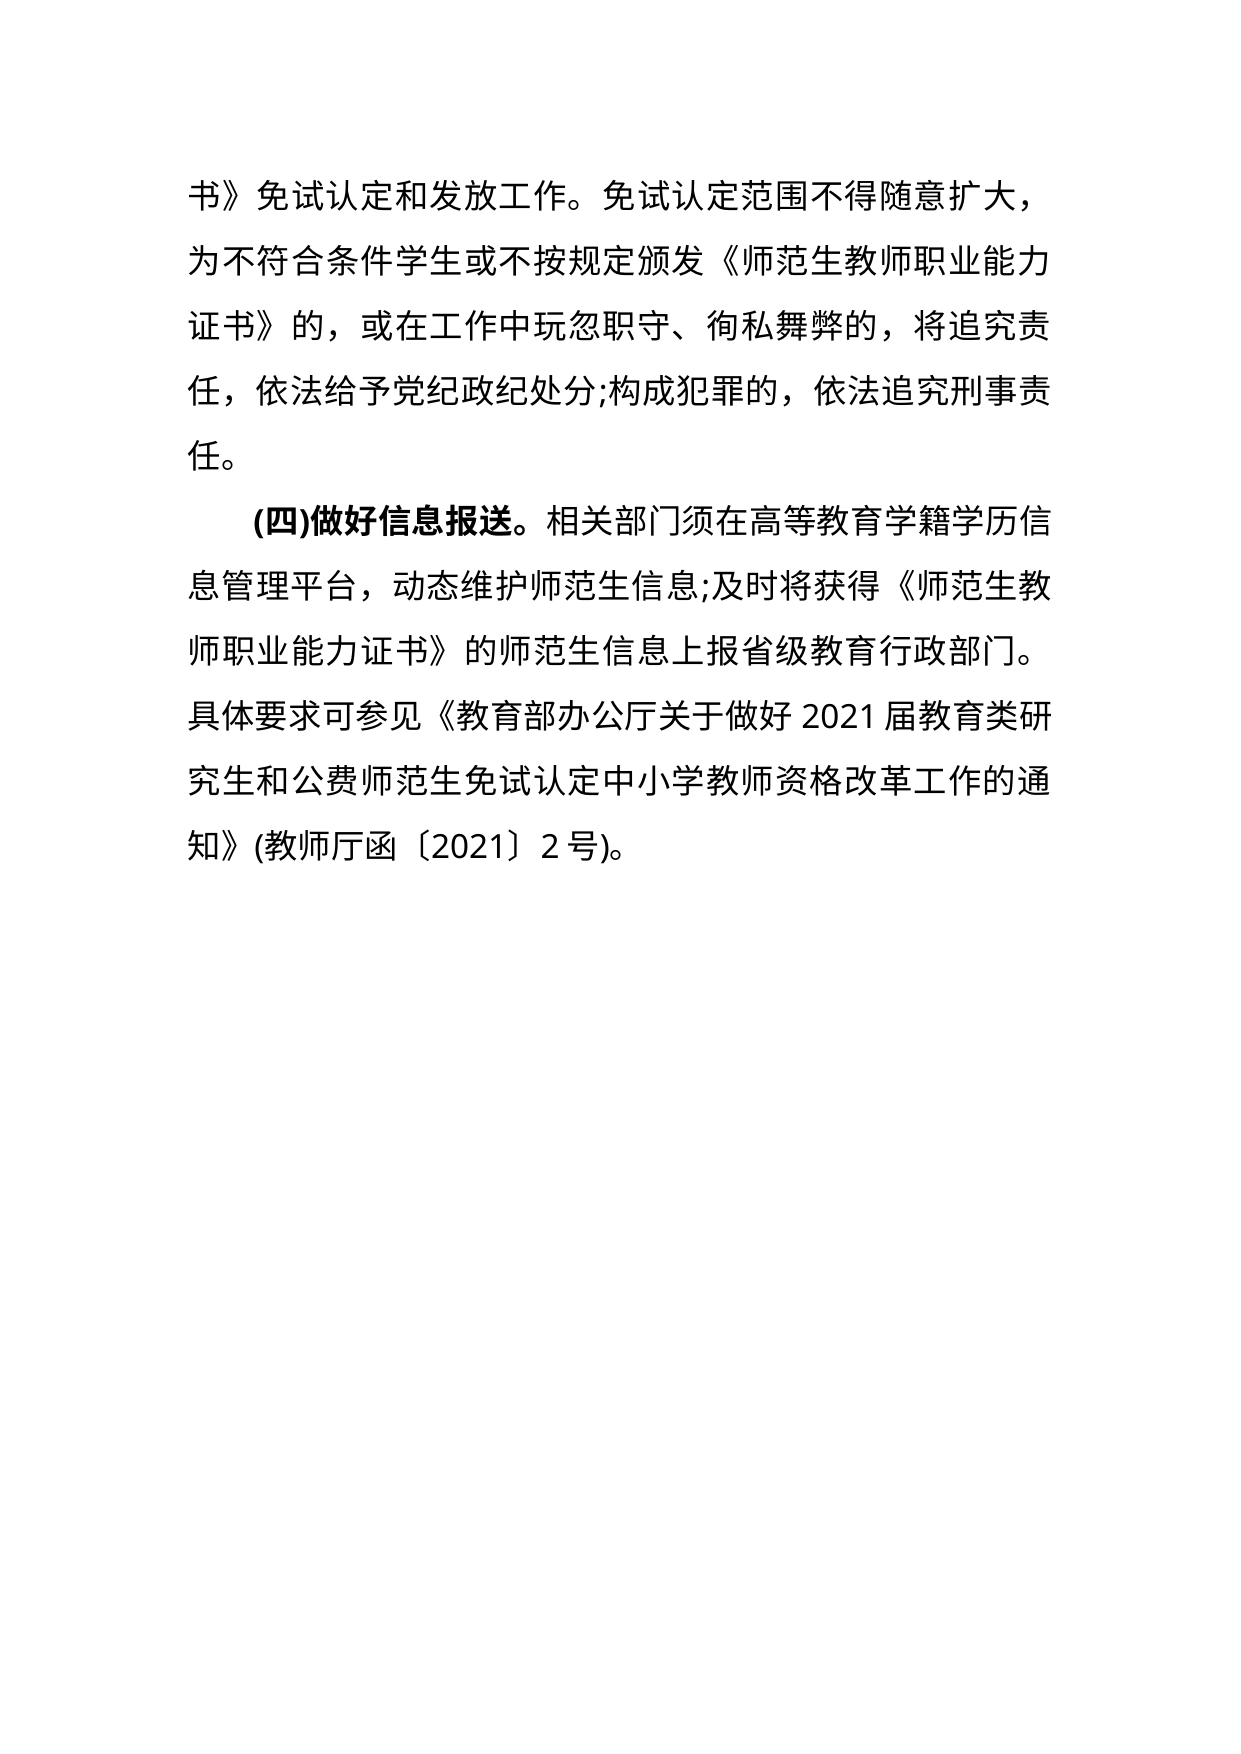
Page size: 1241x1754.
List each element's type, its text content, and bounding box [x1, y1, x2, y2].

text (四)做好信息报送。相关部门须在高等教育学籍学历信息管理平台，动态维护师范生信息;及时将获得《师范生教师职业能力证书》的师范生信息上报省级教育行政部门。具体要求可参见《教育部办公厅关于做好2021届教育类研究生和公费师范生免试认定中小学教师资格改革工作的通知》(教师厅函〔2021〕2号)。 [187, 487, 1053, 877]
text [187, 162, 1053, 487]
